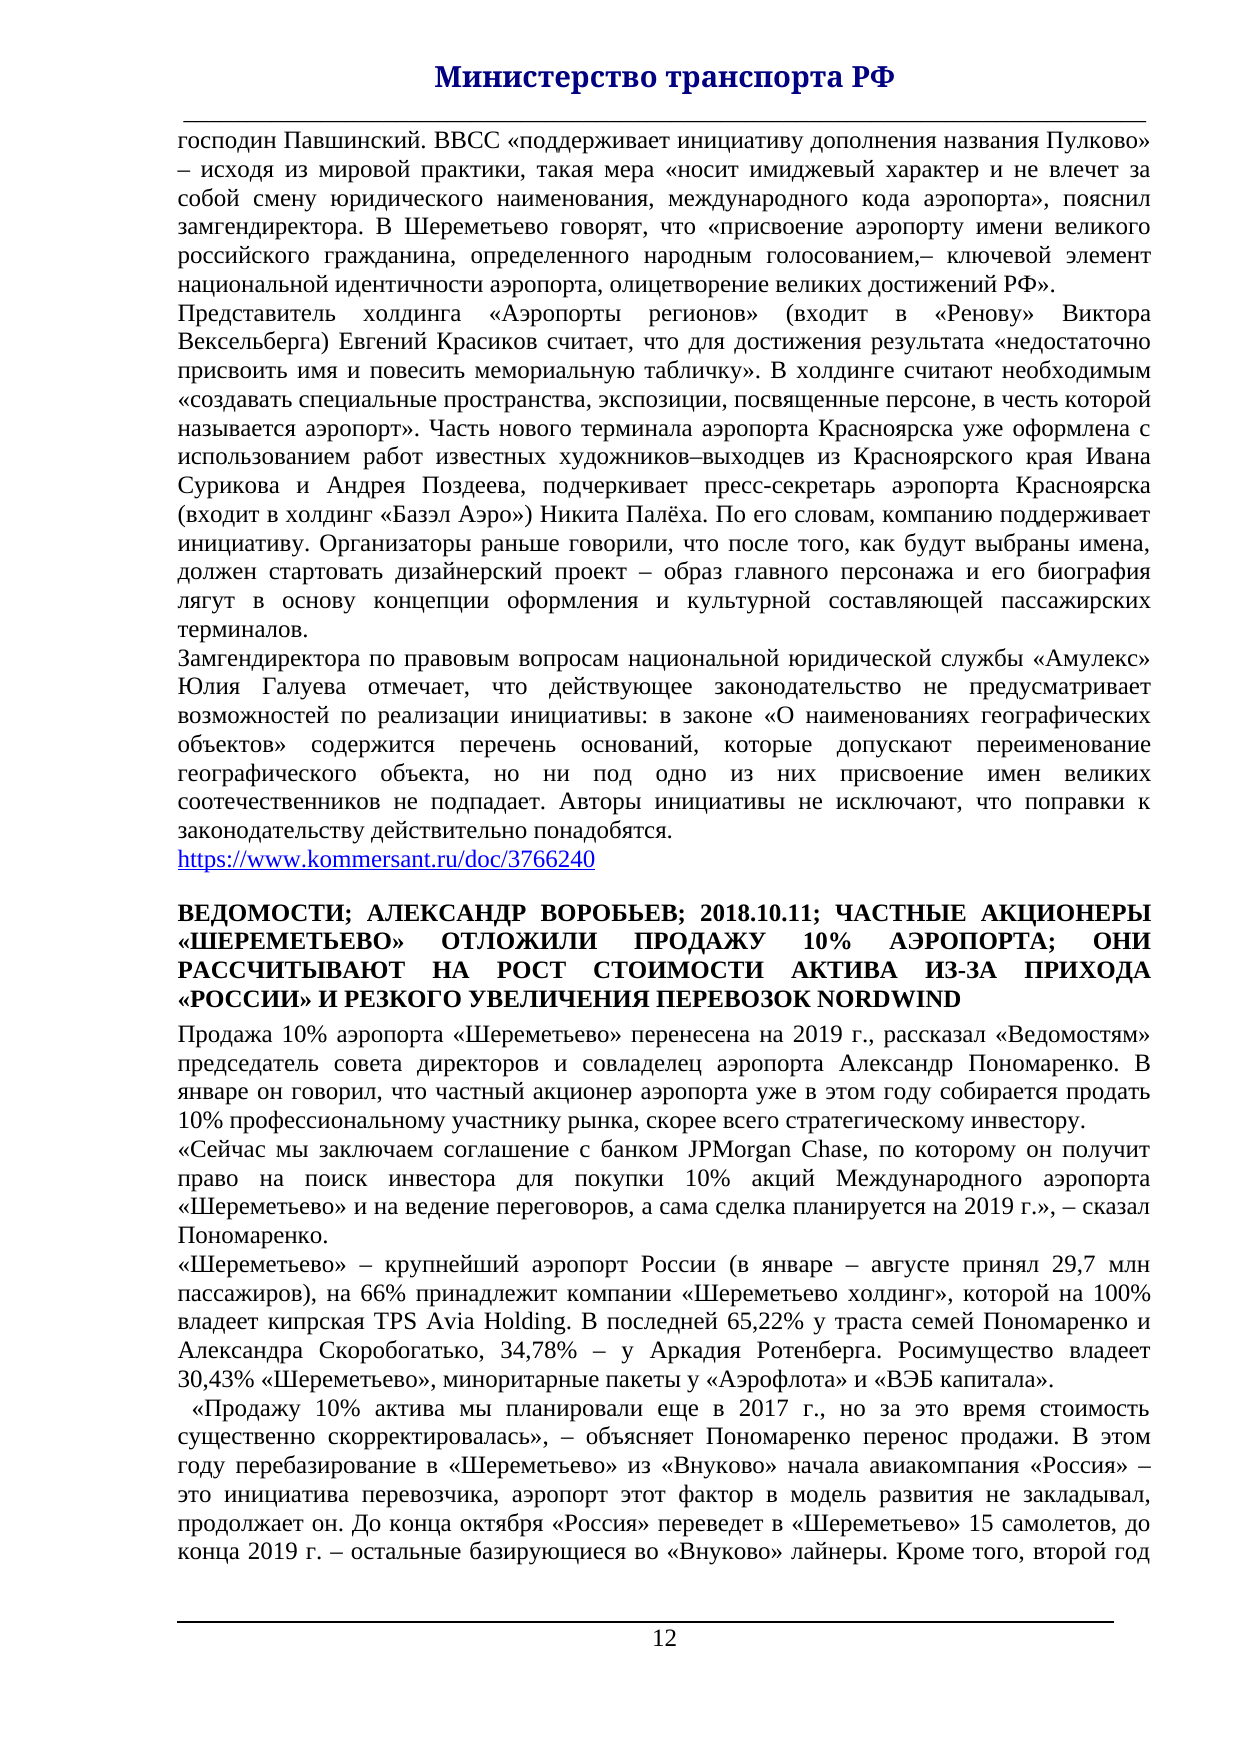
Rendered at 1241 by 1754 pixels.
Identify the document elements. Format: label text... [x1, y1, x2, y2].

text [177, 125, 1152, 298]
text https://www.kommersant.ru/doc/3766240 [177, 844, 1152, 873]
text Представитель холдинга «Аэропорты регионов» (входит в «Ренову» Виктора Вексельберга) Евгений Красиков считает, что для достижения результата «недостаточно присвоить имя и повесить мемориальную табличку». В холдинге считают необходимым «создавать специальные пространства, экспозиции, посвященные персоне, в честь которой называется аэропорт». Часть нового терминала аэропорта Красноярска уже оформлена с использованием работ известных художников–выходцев из Красноярского края Ивана Сурикова и Андрея Поздеева, подчеркивает пресс-секретарь аэропорта Красноярска (входит в холдинг «Базэл Аэро») Никита Палёха. По его словам, компанию поддерживает инициативу. Организаторы раньше говорили, что после того, как будут выбраны имена, должен стартовать дизайнерский проект – образ главного персонажа и его биография лягут в основу концепции оформления и культурной составляющей пассажирских терминалов. [177, 298, 1152, 643]
subtitle ВЕДОМОСТИ; АЛЕКСАНДР ВОРОБЬЕВ; 2018.10.11; ЧАСТНЫЕ АКЦИОНЕРЫ «ШЕРЕМЕТЬЕВО» ОТЛОЖИЛИ ПРОДАЖУ 10% АЭРОПОРТА; ОНИ РАССЧИТЫВАЮТ НА РОСТ СТОИМОСТИ АКТИВА ИЗ-ЗА ПРИХОДА «РОССИИ» И РЕЗКОГО УВЕЛИЧЕНИЯ ПЕРЕВОЗОК NORDWIND [177, 898, 1152, 1013]
text Продажа 10% аэропорта «Шереметьево» перенесена на 2019 г., рассказал «Ведомостям» председатель совета директоров и совладелец аэропорта Александр Пономаренко. В январе он говорил, что частный акционер аэропорта уже в этом году собирается продать 10% профессиональному участнику рынка, скорее всего стратегическому инвестору. [177, 1019, 1152, 1134]
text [177, 1393, 1152, 1565]
text «Шереметьево» – крупнейший аэропорт России (в январе – августе принял 29,7 млн пассажиров), на 66% принадлежит компании «Шереметьево холдинг», которой на 100% владеет кипрская TPS Avia Holding. В последней 65,22% у траста семей Пономаренко и Александра Скоробогатько, 34,78% – у Аркадия Ротенберга. Росимущество владеет 30,43% «Шереметьево», миноритарные пакеты у «Аэрофлота» и «ВЭБ капитала». [177, 1249, 1152, 1393]
text Замгендиректора по правовым вопросам национальной юридической службы «Амулекс» Юлия Галуева отмечает, что действующее законодательство не предусматривает возможностей по реализации инициативы: в законе «О наименованиях географических объектов» содержится перечень оснований, которые допускают переименование географического объекта, но ни под одно из них присвоение имен великих соотечественников не подпадает. Авторы инициативы не исключают, что поправки к законодательству действительно понадобятся. [177, 643, 1152, 844]
text «Сейчас мы заключаем соглашение с банком JPMorgan Chase, по которому он получит право на поиск инвестора для покупки 10% акций Международного аэропорта «Шереметьево» и на ведение переговоров, а сама сделка планируется на 2019 г.», – сказал Пономаренко. [177, 1134, 1152, 1249]
